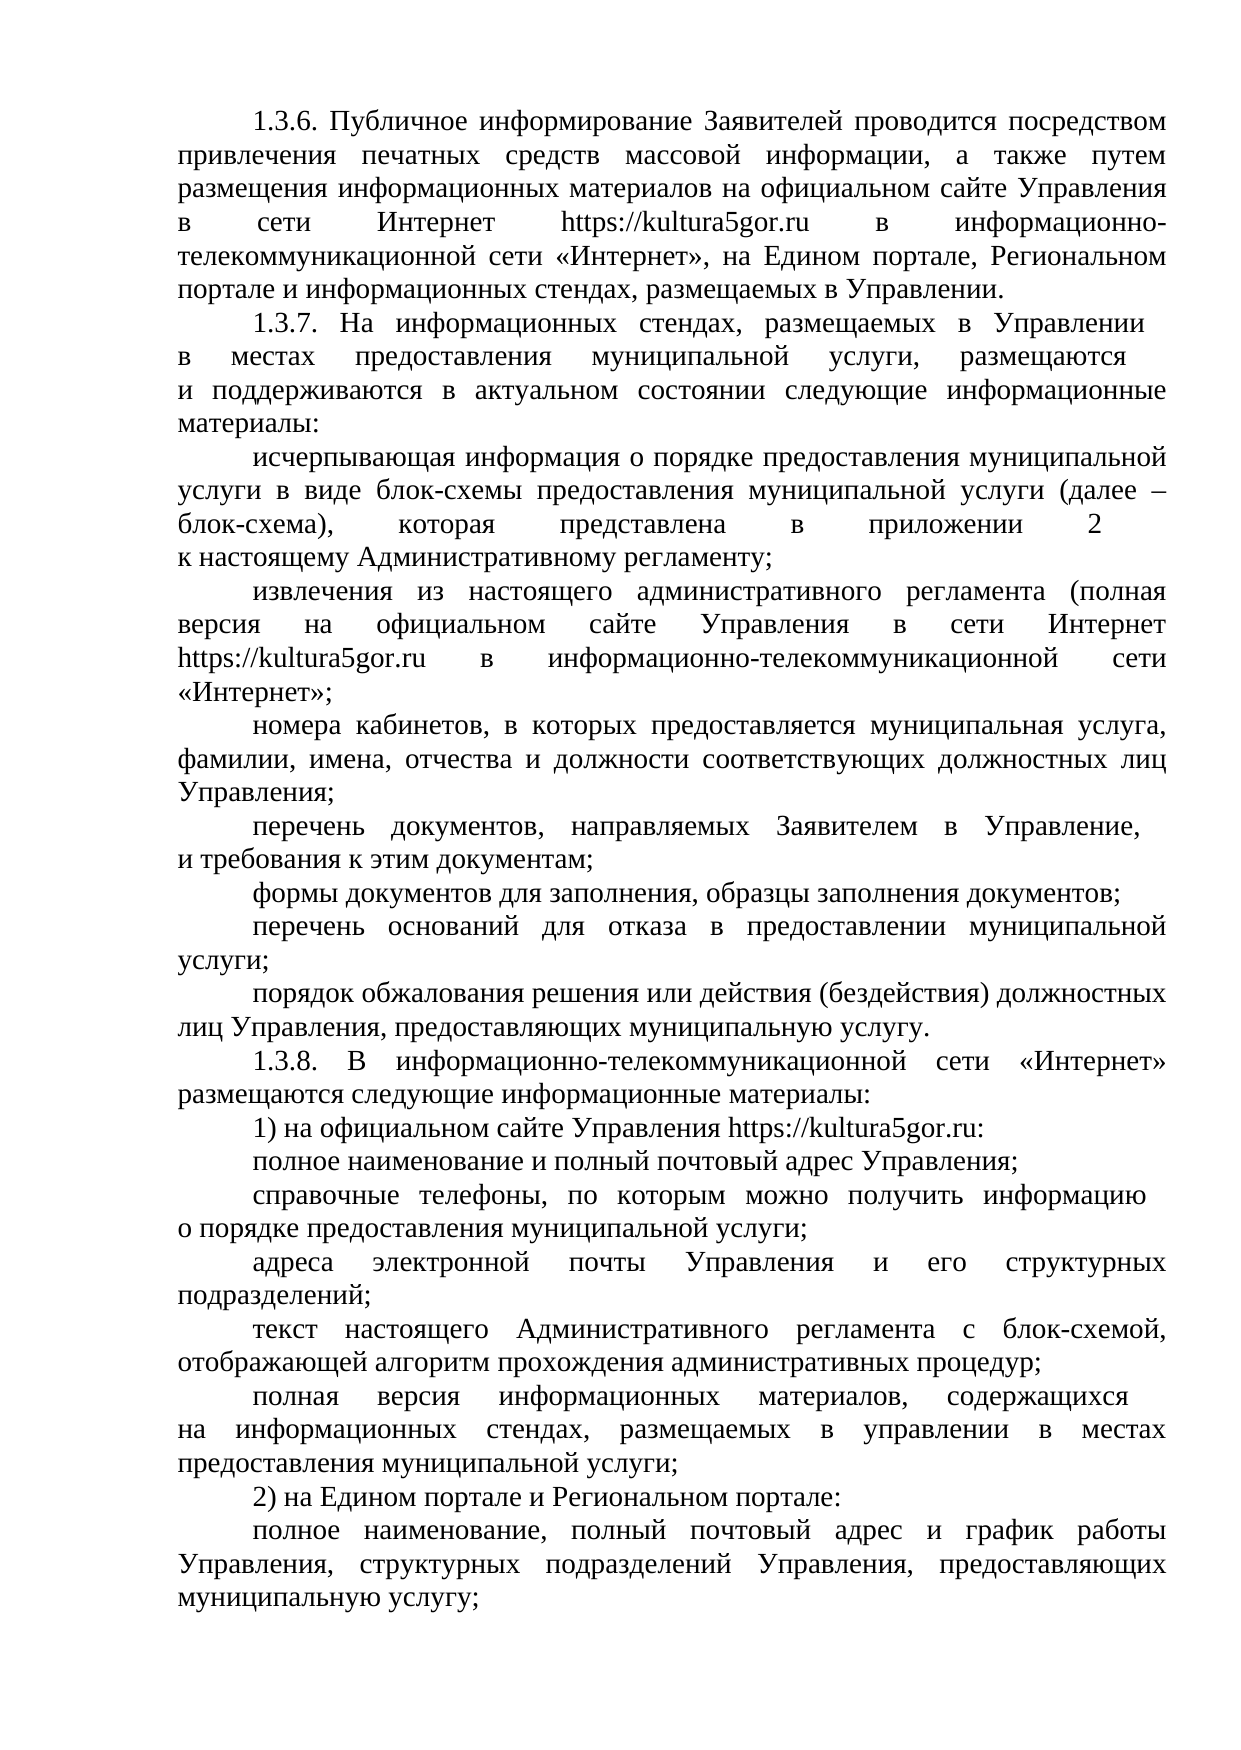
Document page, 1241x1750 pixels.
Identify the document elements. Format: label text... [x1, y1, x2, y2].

text текст настоящего Административного регламента с блок-схемой, отображающей алгоритм прохождения административных процедур; [177, 1311, 1167, 1378]
text перечень оснований для отказа в предоставлении муниципальной услуги; [177, 908, 1167, 976]
text перечень документов, направляемых Заявителем в Управление, и требования к этим документам; [177, 808, 1167, 875]
text номера кабинетов, в которых предоставляется муниципальная услуга, фамилии, имена, отчества и должности соответствующих должностных лиц Управления; [177, 707, 1167, 808]
text исчерпывающая информация о порядке предоставления муниципальной услуги в виде блок-схемы предоставления муниципальной услуги (далее – блок-схема), которая представлена в приложении 2 к настоящему Административному регламенту; [177, 439, 1167, 573]
text справочные телефоны, по которым можно получить информацию о порядке предоставления муниципальной услуги; [177, 1177, 1167, 1244]
text 2) на Едином портале и Региональном портале: [177, 1479, 1167, 1512]
text полное наименование и полный почтовый адрес Управления; [177, 1143, 1167, 1177]
text формы документов для заполнения, образцы заполнения документов; [177, 875, 1167, 908]
text 1.3.6. Публичное информирование Заявителей проводится посредством привлечения печатных средств массовой информации, а также путем размещения информационных материалов на официальном сайте Управления в сети Интернет https://kultura5gor.ru в информационно-телекоммуникационной сети «Интернет», на Едином портале, Региональном портале и информационных стендах, размещаемых в Управлении. [177, 103, 1167, 305]
text 1.3.7. На информационных стендах, размещаемых в Управлении в местах предоставления муниципальной услуги, размещаются и поддерживаются в актуальном состоянии следующие информационные материалы: [177, 305, 1167, 439]
text 1.3.8. В информационно-телекоммуникационной сети «Интернет» размещаются следующие информационные материалы: [177, 1043, 1167, 1110]
text 1) на официальном сайте Управления https://kultura5gor.ru: [177, 1110, 1167, 1143]
text извлечения из настоящего административного регламента (полная версия на официальном сайте Управления в сети Интернет https://kultura5gor.ru в информационно-телекоммуникационной сети «Интернет»; [177, 573, 1167, 707]
text адреса электронной почты Управления и его структурных подразделений; [177, 1244, 1167, 1311]
text порядок обжалования решения или действия (бездействия) должностных лиц Управления, предоставляющих муниципальную услугу. [177, 976, 1167, 1043]
text полное наименование, полный почтовый адрес и график работы Управления, структурных подразделений Управления, предоставляющих муниципальную услугу; [177, 1512, 1167, 1613]
text полная версия информационных материалов, содержащихся на информационных стендах, размещаемых в управлении в местах предоставления муниципальной услуги; [177, 1378, 1167, 1479]
